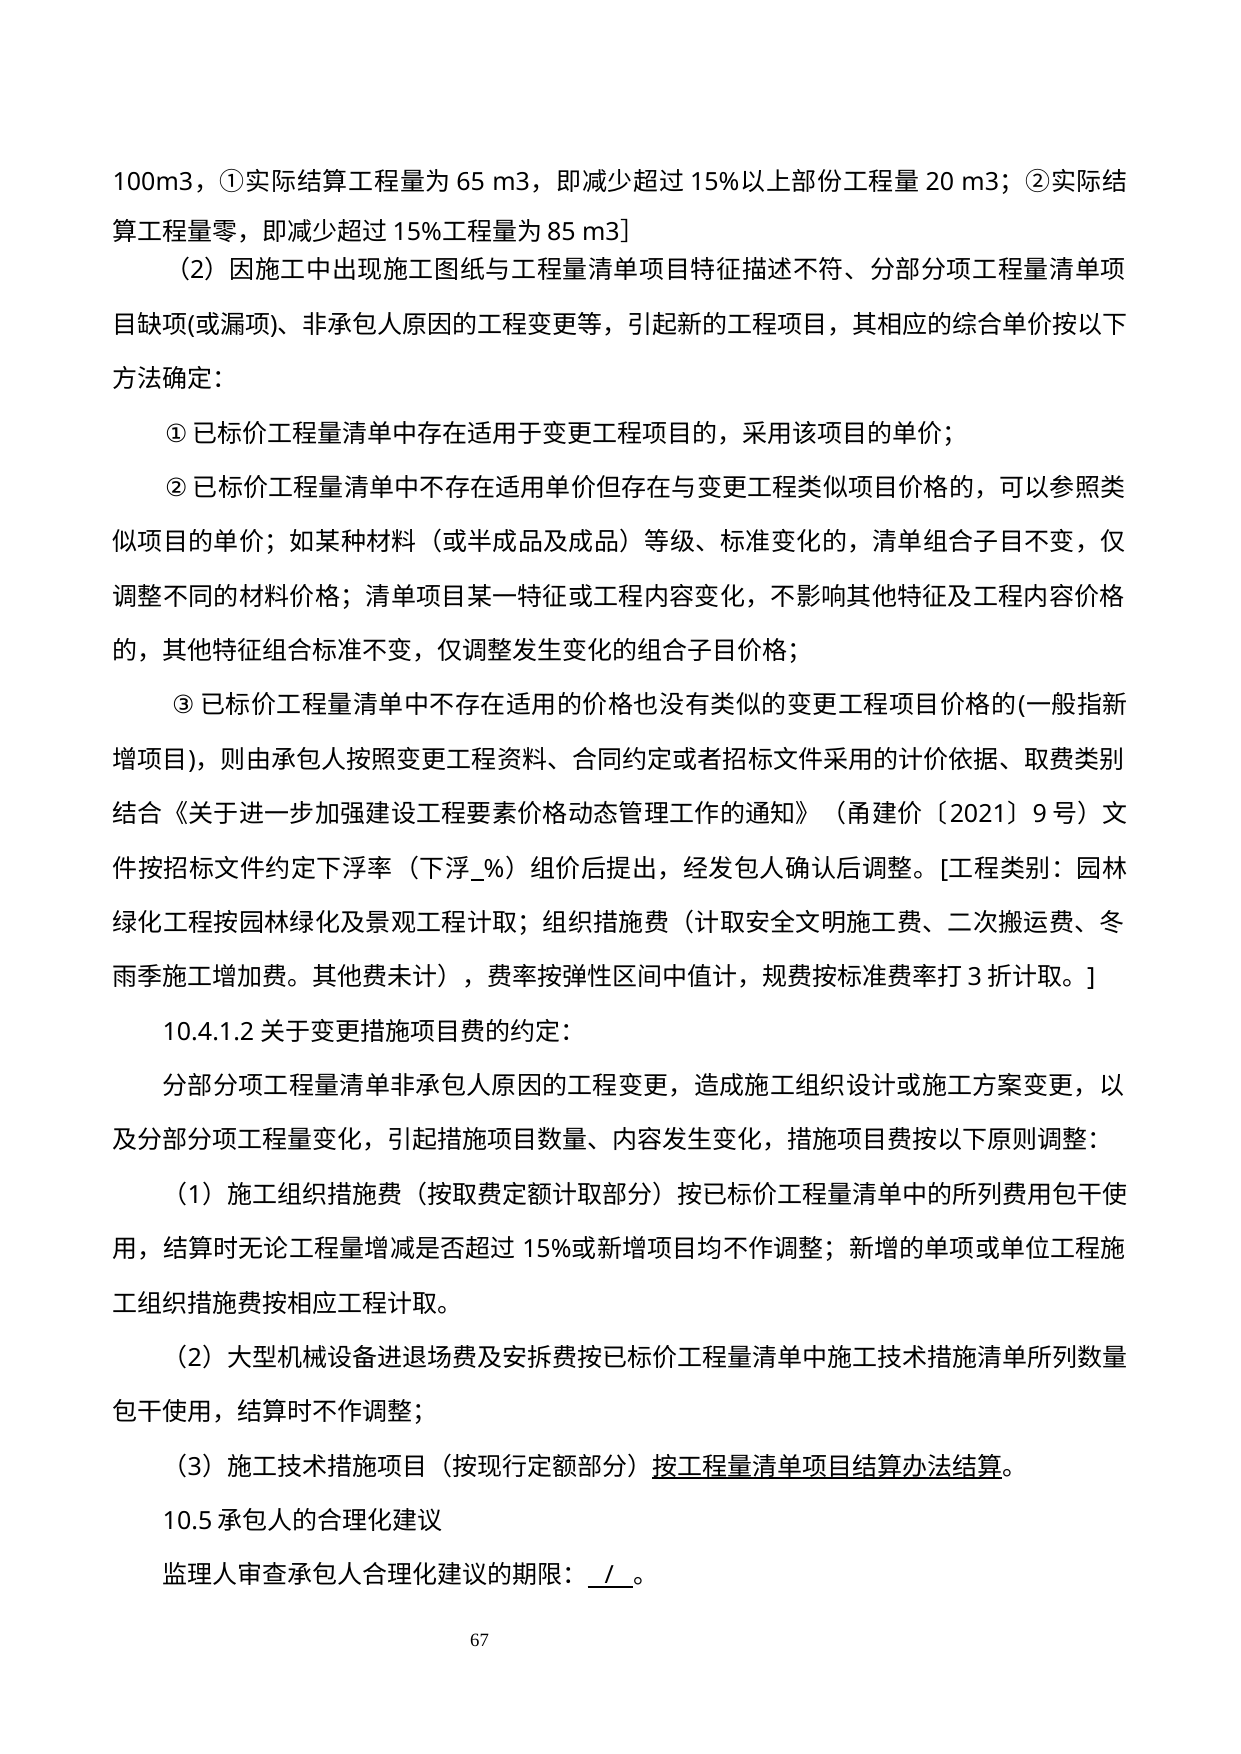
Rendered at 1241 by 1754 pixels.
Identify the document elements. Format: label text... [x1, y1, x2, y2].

text （1）施工组织措施费（按取费定额计取部分）按已标价工程量清单中的所列费用包干使用，结算时无论工程量增减是否超过15%或新增项目均不作调整；新增的单项或单位工程施工组织措施费按相应工程计取。 [112, 1174, 1128, 1319]
text 10.5承包人的合理化建议 [112, 1501, 1128, 1537]
list 因施工中出现施工图纸与工程量清单项目特征描述不符、分部分项工程量清单项目缺项(或漏项)、非承包人原因的工程变更等，引起新的工程项目，其相应的综合单价按以下方法确定： [112, 250, 1128, 395]
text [112, 150, 1128, 250]
text （3）施工技术措施项目（按现行定额部分）按工程量清单项目结算办法结算。 [112, 1446, 1128, 1482]
text 10.4.1.2 关于变更措施项目费的约定： [112, 1011, 1128, 1047]
text （2）大型机械设备进退场费及安拆费按已标价工程量清单中施工技术措施清单所列数量包干使用，结算时不作调整； [112, 1337, 1128, 1428]
text ③已标价工程量清单中不存在适用的价格也没有类似的变更工程项目价格的(一般指新增项目)，则由承包人按照变更工程资料、合同约定或者招标文件采用的计价依据、取费类别结合《关于进一步加强建设工程要素价格动态管理工作的通知》（甬建价〔2021〕9号）文件按招标文件约定下浮率（下浮 %）组价后提出，经发包人确认后调整。[工程类别：园林绿化工程按园林绿化及景观工程计取；组织措施费（计取安全文明施工费、二次搬运费、冬雨季施工增加费。其他费未计），费率按弹性区间中值计，规费按标准费率打3折计取。] [112, 685, 1128, 993]
text 分部分项工程量清单非承包人原因的工程变更，造成施工组织设计或施工方案变更，以及分部分项工程量变化，引起措施项目数量、内容发生变化，措施项目费按以下原则调整： [112, 1066, 1128, 1156]
text ①已标价工程量清单中存在适用于变更工程项目的，采用该项目的单价； [112, 413, 1128, 449]
text ②已标价工程量清单中不存在适用单价但存在与变更工程类似项目价格的，可以参照类似项目的单价；如某种材料（或半成品及成品）等级、标准变化的，清单组合子目不变，仅调整不同的材料价格；清单项目某一特征或工程内容变化，不影响其他特征及工程内容价格的，其他特征组合标准不变，仅调整发生变化的组合子目价格； [112, 467, 1128, 667]
text 监理人审查承包人合理化建议的期限： / 。 [112, 1555, 1128, 1591]
